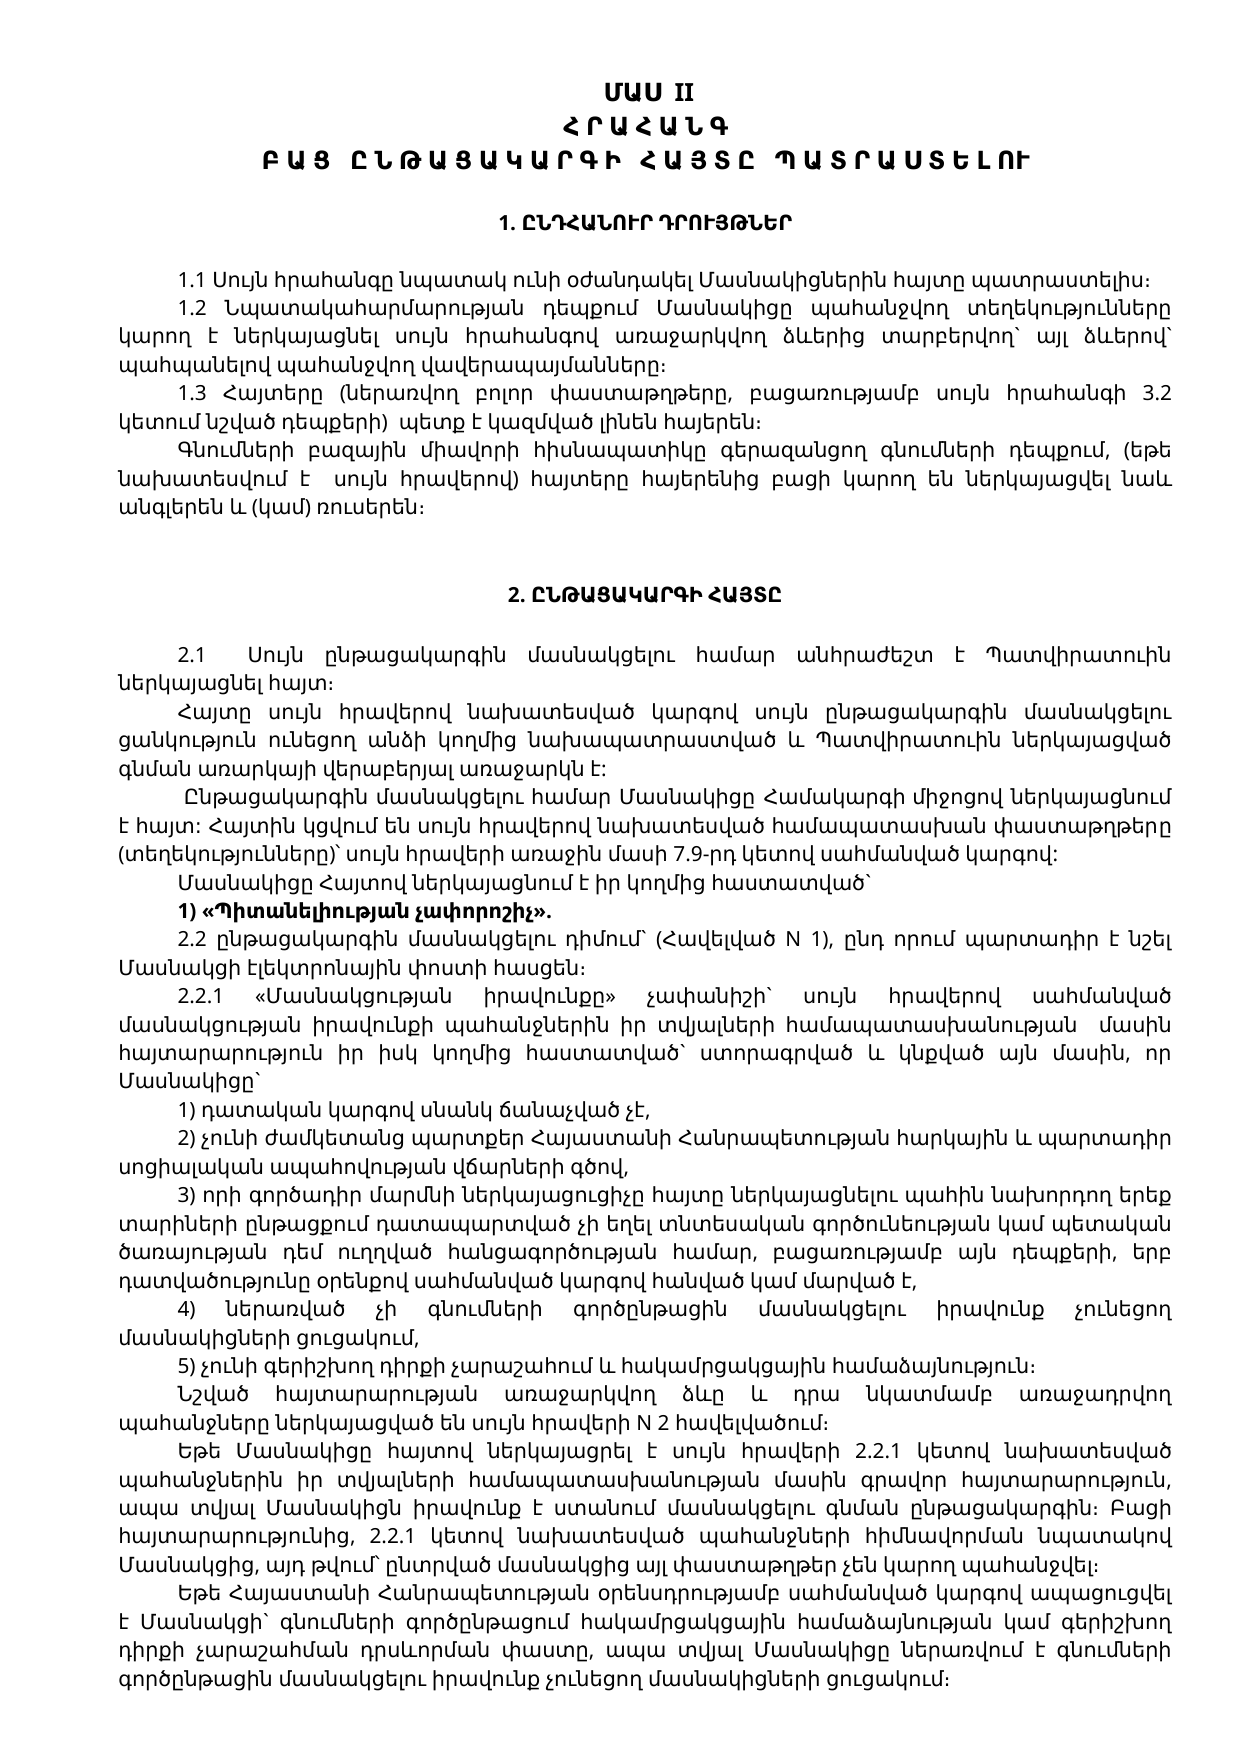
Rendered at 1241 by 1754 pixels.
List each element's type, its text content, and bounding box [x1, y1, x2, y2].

text 4) ներառված չի գնումների գործընթացին մասնակցելու իրավունք չունեցող մասնակիցների ցուցակում, [118, 1294, 1172, 1351]
text Նշված հայտարարության առաջարկվող ձևը և դրա նկատմամբ առաջադրվող պահանջները ներկայացված են սույն հրավերի N 2 հավելվածում։ [118, 1379, 1172, 1436]
text 2.2 ընթացակարգին մասնակցելու դիմում` (Հավելված N 1), ընդ որում պարտադիր է նշել Մասնակցի էլեկտրոնային փոստի հասցեն։ [118, 924, 1172, 981]
text 2.2.1 «Մասնակցության իրավունքը» չափանիշի` սույն հրավերով սահմանված մասնակցության իրավունքի պահանջներին իր տվյալների համապատասխանության մասին հայտարարություն իր իսկ կողմից հաստատված` ստորագրված և կնքված այն մասին, որ Մասնակիցը` [118, 981, 1172, 1095]
text 2. ԸՆԹԱՑԱԿԱՐԳԻ ՀԱՅՏԸ [118, 580, 1172, 609]
text ՄԱՍ II [118, 75, 1173, 109]
text 5) չունի գերիշխող դիրքի չարաշահում և հակամրցակցային համաձայնություն։ [118, 1351, 1172, 1379]
text 3) որի գործադիր մարմնի ներկայացուցիչը հայտը ներկայացնելու պահին նախորդող երեք տարիների ընթացքում դատապարտված չի եղել տնտեսական գործունեության կամ պետական ծառայության դեմ ուղղված հանցագործության համար, բացառությամբ այն դեպքերի, երբ դատվածությունը օրենքով սահմանված կարգով հանված կամ մարված է, [118, 1180, 1172, 1294]
text Բ Ա Ց Ը Ն Թ Ա Ց Ա Կ Ա Ր Գ Ի Հ Ա Յ Տ Ը Պ Ա Տ Ր Ա Ս Տ Ե Լ ՈՒ [118, 143, 1173, 177]
text 1) «Պիտանելիության չափորոշիչ». [118, 896, 1172, 924]
text Հ Ր Ա Հ Ա Ն Գ [118, 109, 1173, 143]
text Մասնակիցը Հայտով ներկայացնում է իր կողմից հաստատված` [118, 868, 1172, 896]
text 2) չունի ժամկետանց պարտքեր Հայաստանի Հանրապետության հարկային և պարտադիր սոցիալական ապահովության վճարների գծով, [118, 1123, 1172, 1180]
text Եթե Հայաստանի Հանրապետության օրենսդրությամբ սահմանված կարգով ապացուցվել է Մասնակցի` գնումների գործընթացում հակամրցակցային համաձայնության կամ գերիշխող դիրքի չարաշահման դրսևորման փաստը, ապա տվյալ Մասնակիցը ներառվում է գնումների գործընթացին մասնակցելու իրավունք չունեցող մասնակիցների ցուցակում։ [118, 1578, 1172, 1692]
text Հայտը սույն հրավերով նախատեսված կարգով սույն ընթացակարգին մասնակցելու ցանկություն ունեցող անձի կողմից նախապատրաստված և Պատվիրատուին ներկայացված գնման առարկայի վերաբերյալ առաջարկն է: [118, 697, 1172, 782]
text Ընթացակարգին մասնակցելու համար Մասնակիցը Համակարգի միջոցով ներկայացնում է հայտ: Հայտին կցվում են սույն հրավերով նախատեսված համապատասխան փաստաթղթերը (տեղեկությունները)՝ սույն հրավերի առաջին մասի 7.9-րդ կետով սահմանված կարգով: [118, 782, 1172, 868]
text Եթե Մասնակիցը հայտով ներկայացրել է սույն հրավերի 2.2.1 կետով նախատեսված պահանջներին իր տվյալների համապատասխանության մասին գրավոր հայտարարություն, ապա տվյալ Մասնակիցն իրավունք է ստանում մասնակցելու գնման ընթացակարգին։ Բացի հայտարարությունից, 2.2.1 կետով նախատեսված պահանջների հիմնավորման նպատակով Մասնակցից, այդ թվում՝ ընտրված մասնակցից այլ փաստաթղթեր չեն կարող պահանջվել։ [118, 1436, 1172, 1578]
text 1. ԸՆԴՀԱՆՈՒՐ ԴՐՈՒՅԹՆԵՐ [118, 208, 1172, 237]
text 1) դատական կարգով սնանկ ճանաչված չէ, [118, 1095, 1172, 1123]
text 1.1 Սույն հրահանգը նպատակ ունի օժանդակել Մասնակիցներին հայտը պատրաստելիս։ [118, 265, 1172, 293]
text Գնումների բազային միավորի հիսնապատիկը գերազանցող գնումների դեպքում, (եթե նախատեսվում է սույն հրավերով) հայտերը հայերենից բացի կարող են ներկայացվել նաև անգլերեն և (կամ) ռուսերեն։ [118, 435, 1172, 521]
text 1.3 Հայտերը (ներառվող բոլոր փաստաթղթերը, բացառությամբ սույն հրահանգի 3.2 կետում նշված դեպքերի) պետք է կազմված լինեն հայերեն։ [118, 378, 1172, 435]
text 2.1 Սույն ընթացակարգին մասնակցելու համար անհրաժեշտ է Պատվիրատուին ներկայացնել հայտ։ [118, 640, 1172, 697]
text 1.2 Նպատակահարմարության դեպքում Մասնակիցը պահանջվող տեղեկությունները կարող է ներկայացնել սույն հրահանգով առաջարկվող ձևերից տարբերվող` այլ ձևերով` պահպանելով պահանջվող վավերապայմանները։ [118, 293, 1172, 378]
